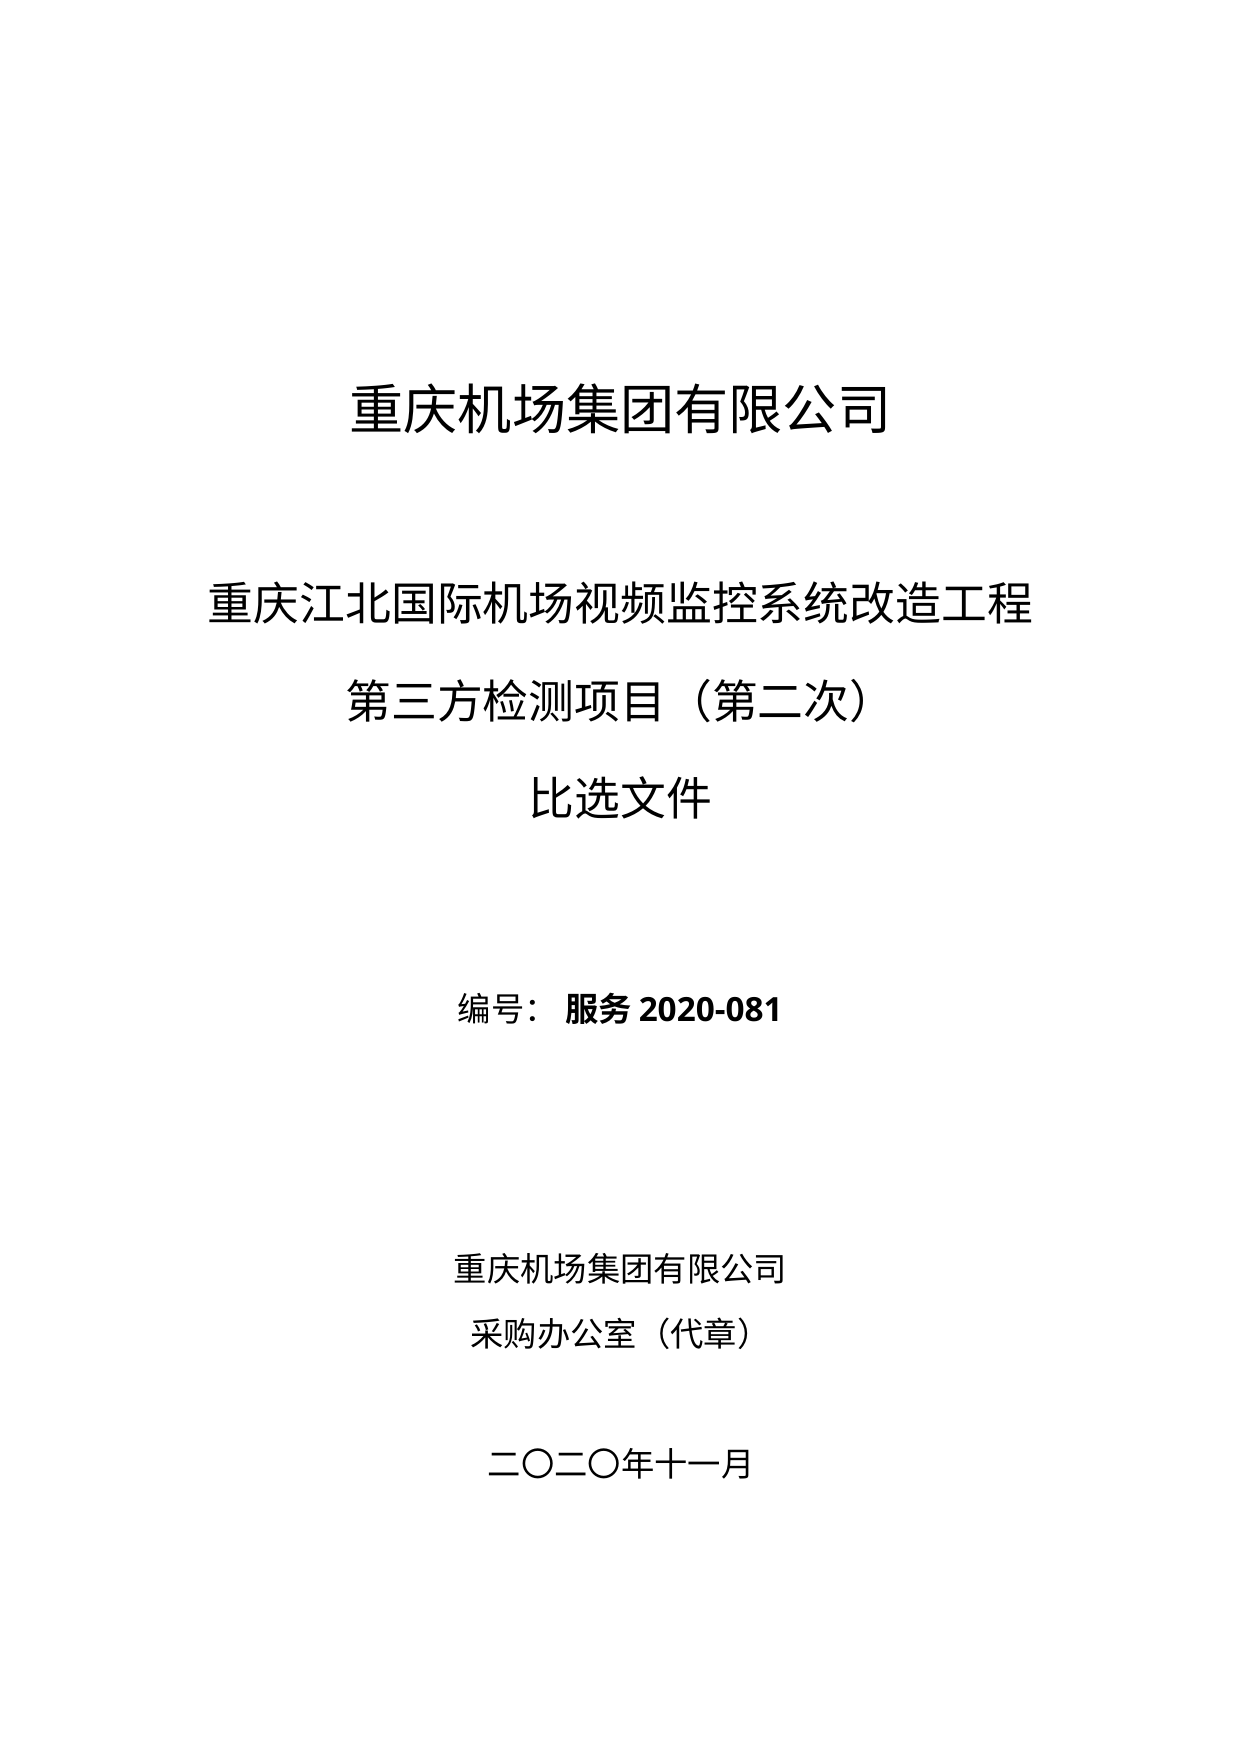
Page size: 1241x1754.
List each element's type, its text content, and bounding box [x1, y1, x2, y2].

text 二〇二〇年十一月 [187, 1429, 1053, 1494]
text 重庆机场集团有限公司 [187, 357, 1053, 454]
text 重庆机场集团有限公司 [187, 1234, 1053, 1299]
text 比选文件 [187, 747, 1053, 844]
text 采购办公室（代章） [187, 1299, 1053, 1364]
text 编号： 服务2020-081 [187, 974, 1053, 1039]
text 重庆江北国际机场视频监控系统改造工程第三方检测项目（第二次） [187, 552, 1053, 747]
